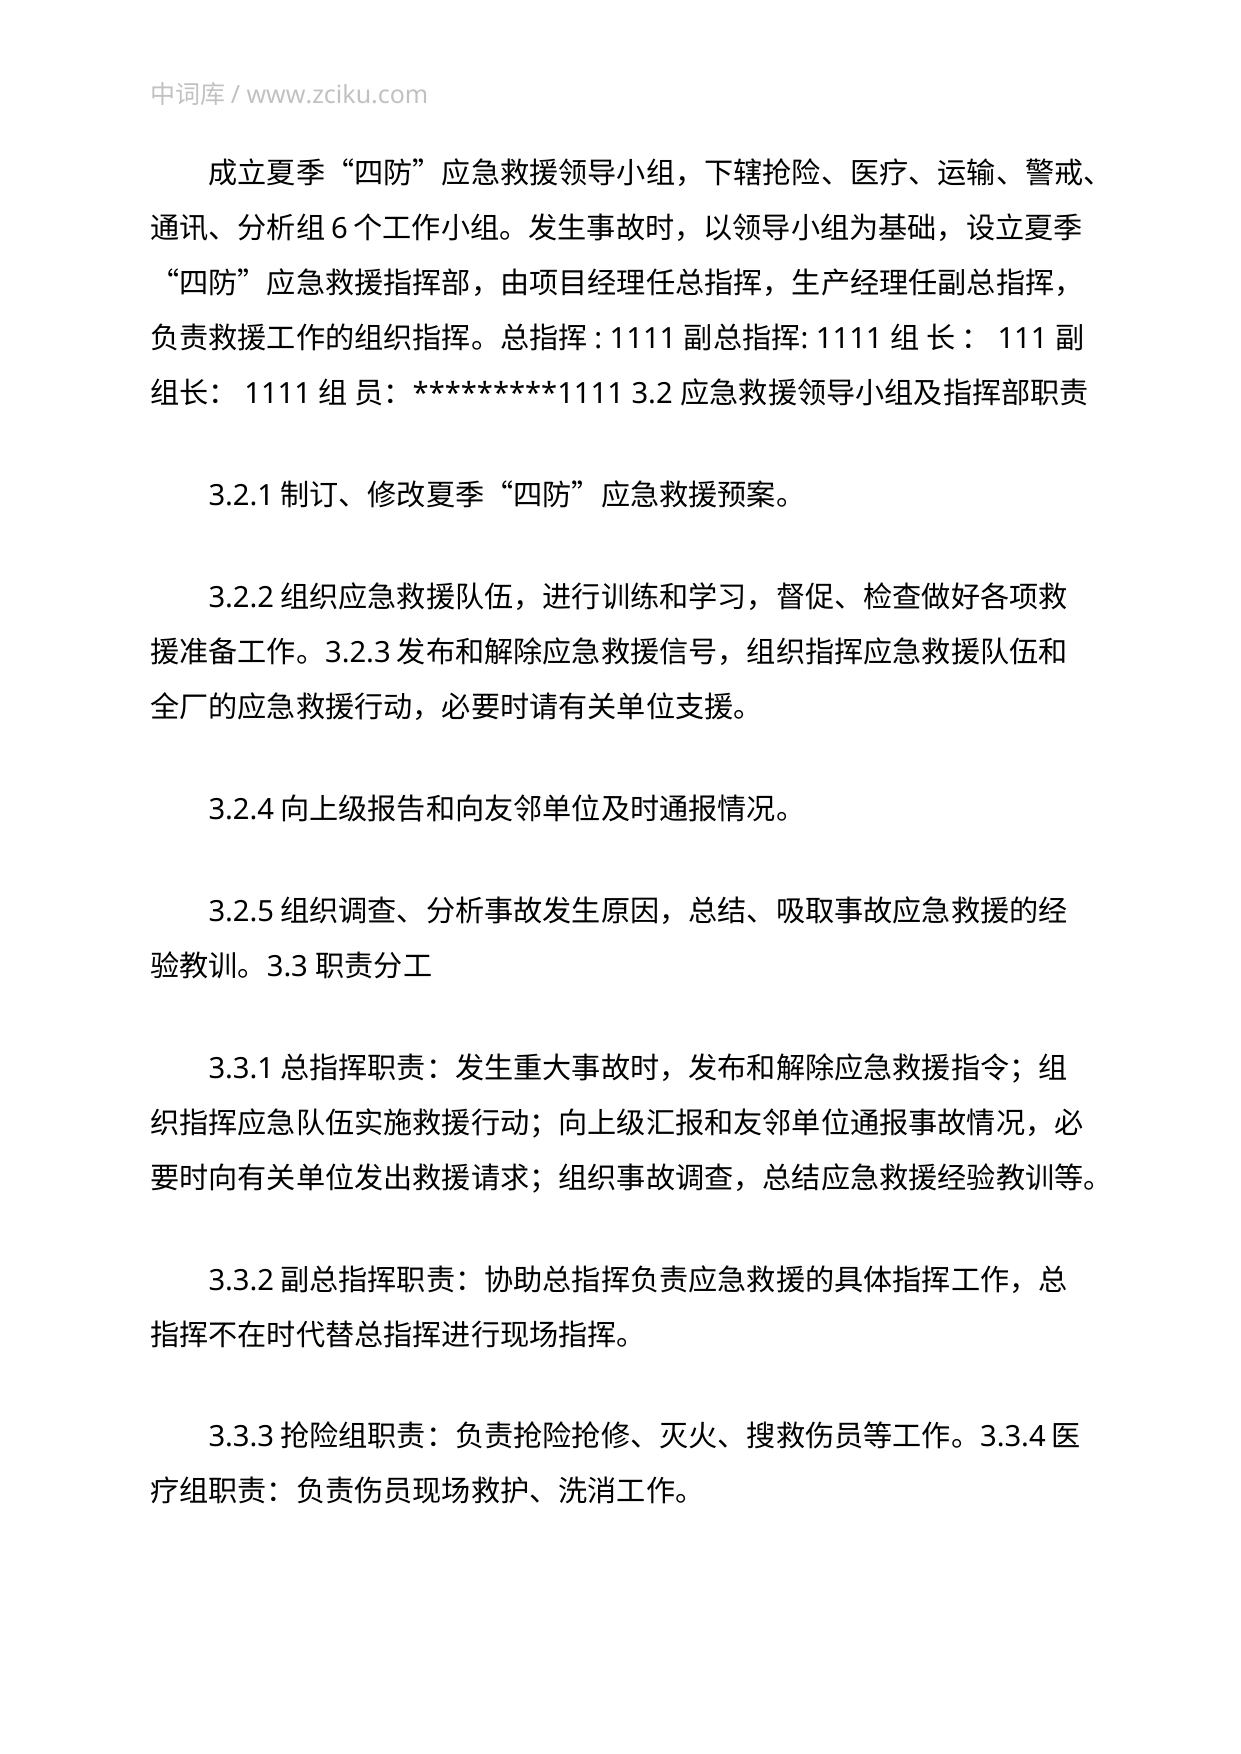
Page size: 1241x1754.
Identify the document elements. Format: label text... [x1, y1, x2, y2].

text 3.2.2组织应急救援队伍，进行训练和学习，督促、检查做好各项救援准备工作。3.2.3发布和解除应急救援信号，组织指挥应急救援队伍和全厂的应急救援行动，必要时请有关单位支援。 [150, 574, 1090, 726]
text 3.3.1总指挥职责：发生重大事故时，发布和解除应急救援指令；组织指挥应急队伍实施救援行动；向上级汇报和友邻单位通报事故情况，必要时向有关单位发出救援请求；组织事故调查，总结应急救援经验教训等。 [150, 1044, 1090, 1197]
text 3.2.5组织调查、分析事故发生原因，总结、吸取事故应急救援的经验教训。3.3 职责分工 [150, 887, 1090, 985]
text 3.3.3抢险组职责：负责抢险抢修、灭火、搜救伤员等工作。3.3.4医疗组职责：负责伤员现场救护、洗消工作。 [150, 1413, 1090, 1510]
text 3.3.2副总指挥职责：协助总指挥负责应急救援的具体指挥工作，总指挥不在时代替总指挥进行现场指挥。 [150, 1256, 1090, 1353]
text 3.2.4向上级报告和向友邻单位及时通报情况。 [150, 786, 1090, 828]
text 成立夏季“四防”应急救援领导小组，下辖抢险、医疗、运输、警戒、通讯、分析组6个工作小组。发生事故时，以领导小组为基础，设立夏季“四防”应急救援指挥部，由项目经理任总指挥，生产经理任副总指挥，负责救援工作的组织指挥。总指挥 : 1111 副总指挥: 1111 组 长 ： 111 副组长： 1111 组 员：*********1111 3.2 应急救援领导小组及指挥部职责 [150, 150, 1090, 412]
text 3.2.1制订、修改夏季“四防”应急救援预案。 [150, 472, 1090, 514]
